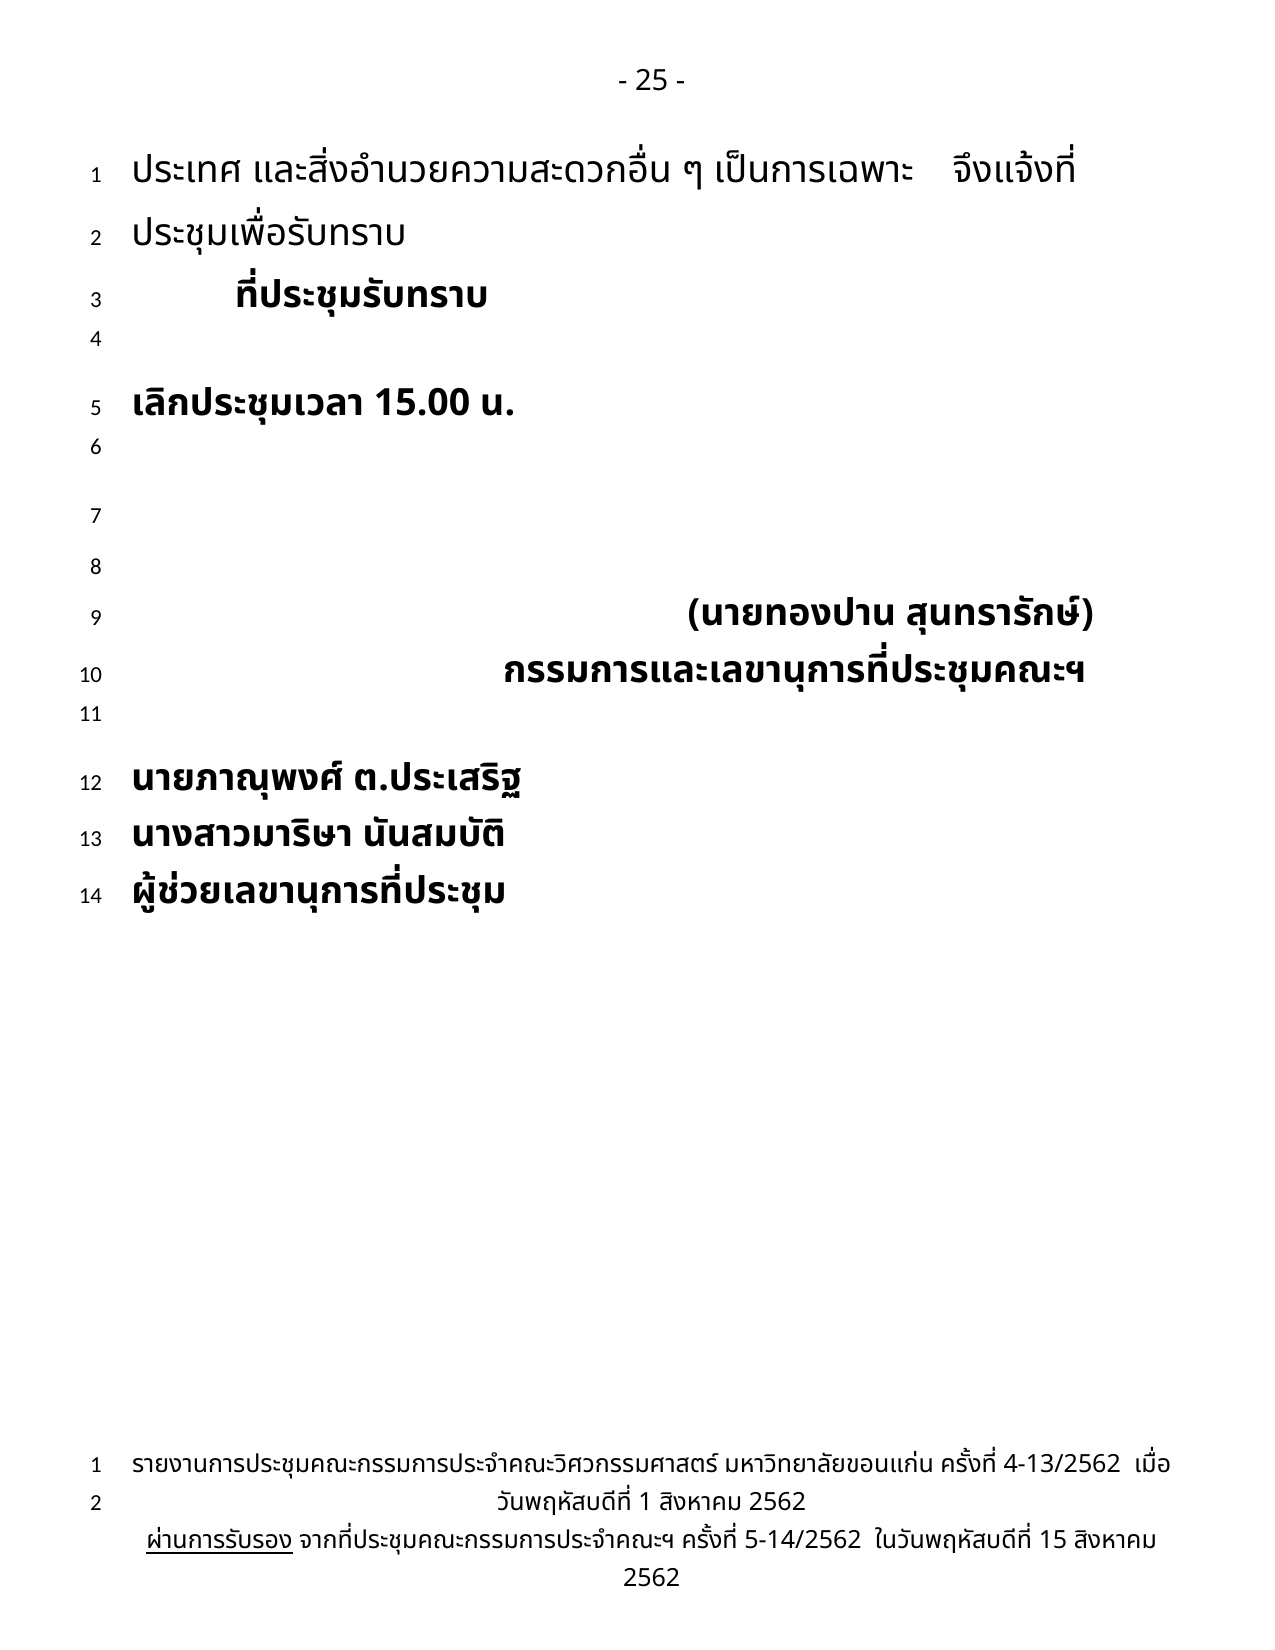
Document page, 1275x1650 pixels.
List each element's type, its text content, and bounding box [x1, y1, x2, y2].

text เลิกประชุมเวลา 15.00 น. [131, 375, 1172, 432]
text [131, 143, 1172, 262]
text กรรมการและเลขานุการที่ประชุมคณะฯ [131, 642, 1172, 699]
text ผู้ช่วยเลขานุการที่ประชุม [131, 863, 1172, 920]
text นายภาณุพงศ์ ต.ประเสริฐ [131, 750, 1172, 807]
text (นายทองปาน สุนทรารักษ์) [131, 585, 1172, 642]
text นางสาวมาริษา นันสมบัติ [131, 807, 1172, 863]
text ที่ประชุมรับทราบ [234, 267, 1172, 324]
